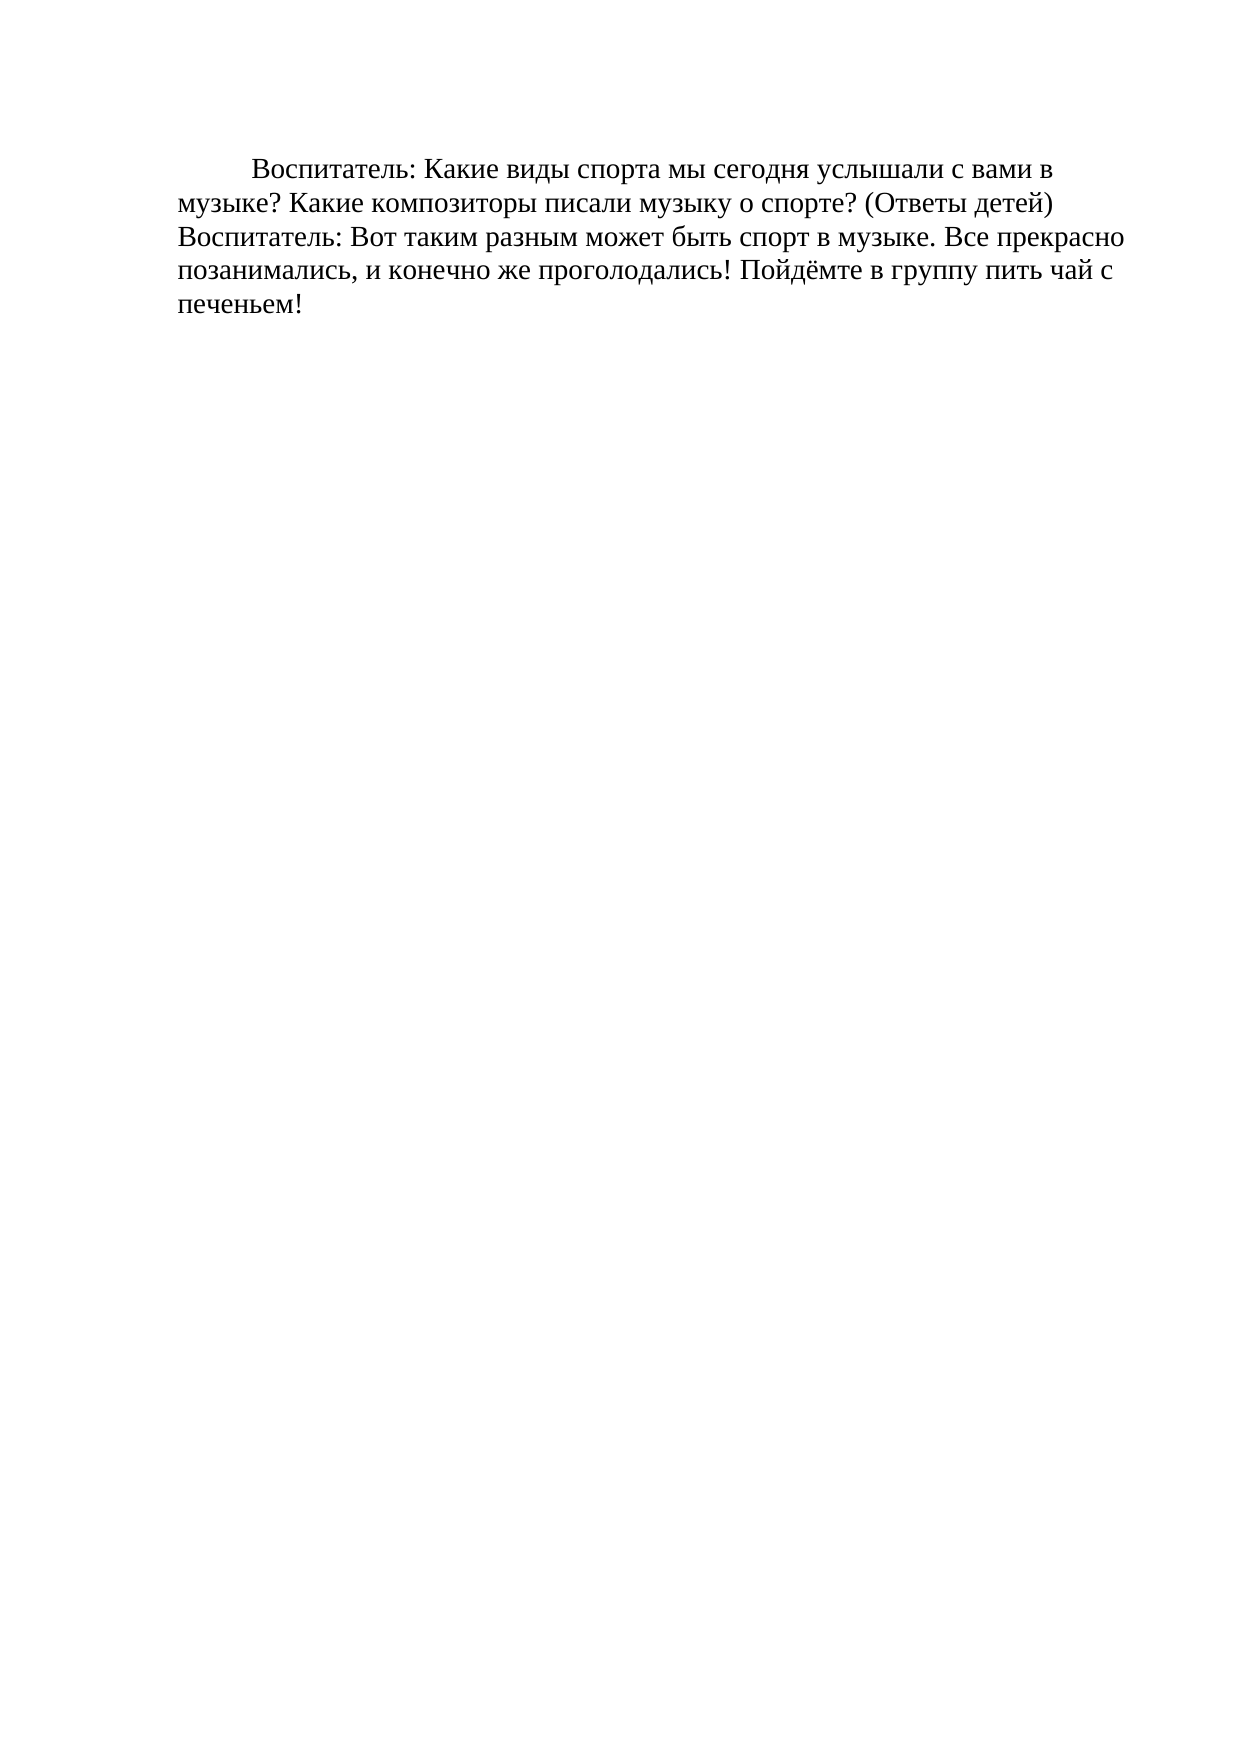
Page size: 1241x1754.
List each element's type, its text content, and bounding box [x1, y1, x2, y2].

text Воспитатель: Вот таким разным может быть спорт в музыке. Все прекрасно позанимались, и конечно же проголодались! Пойдёмте в группу пить чай с печеньем! [177, 219, 1152, 319]
text Воспитатель: Какие виды спорта мы сегодня услышали с вами в музыке? Какие композиторы писали музыку о спорте? (Ответы детей) [177, 152, 1152, 219]
